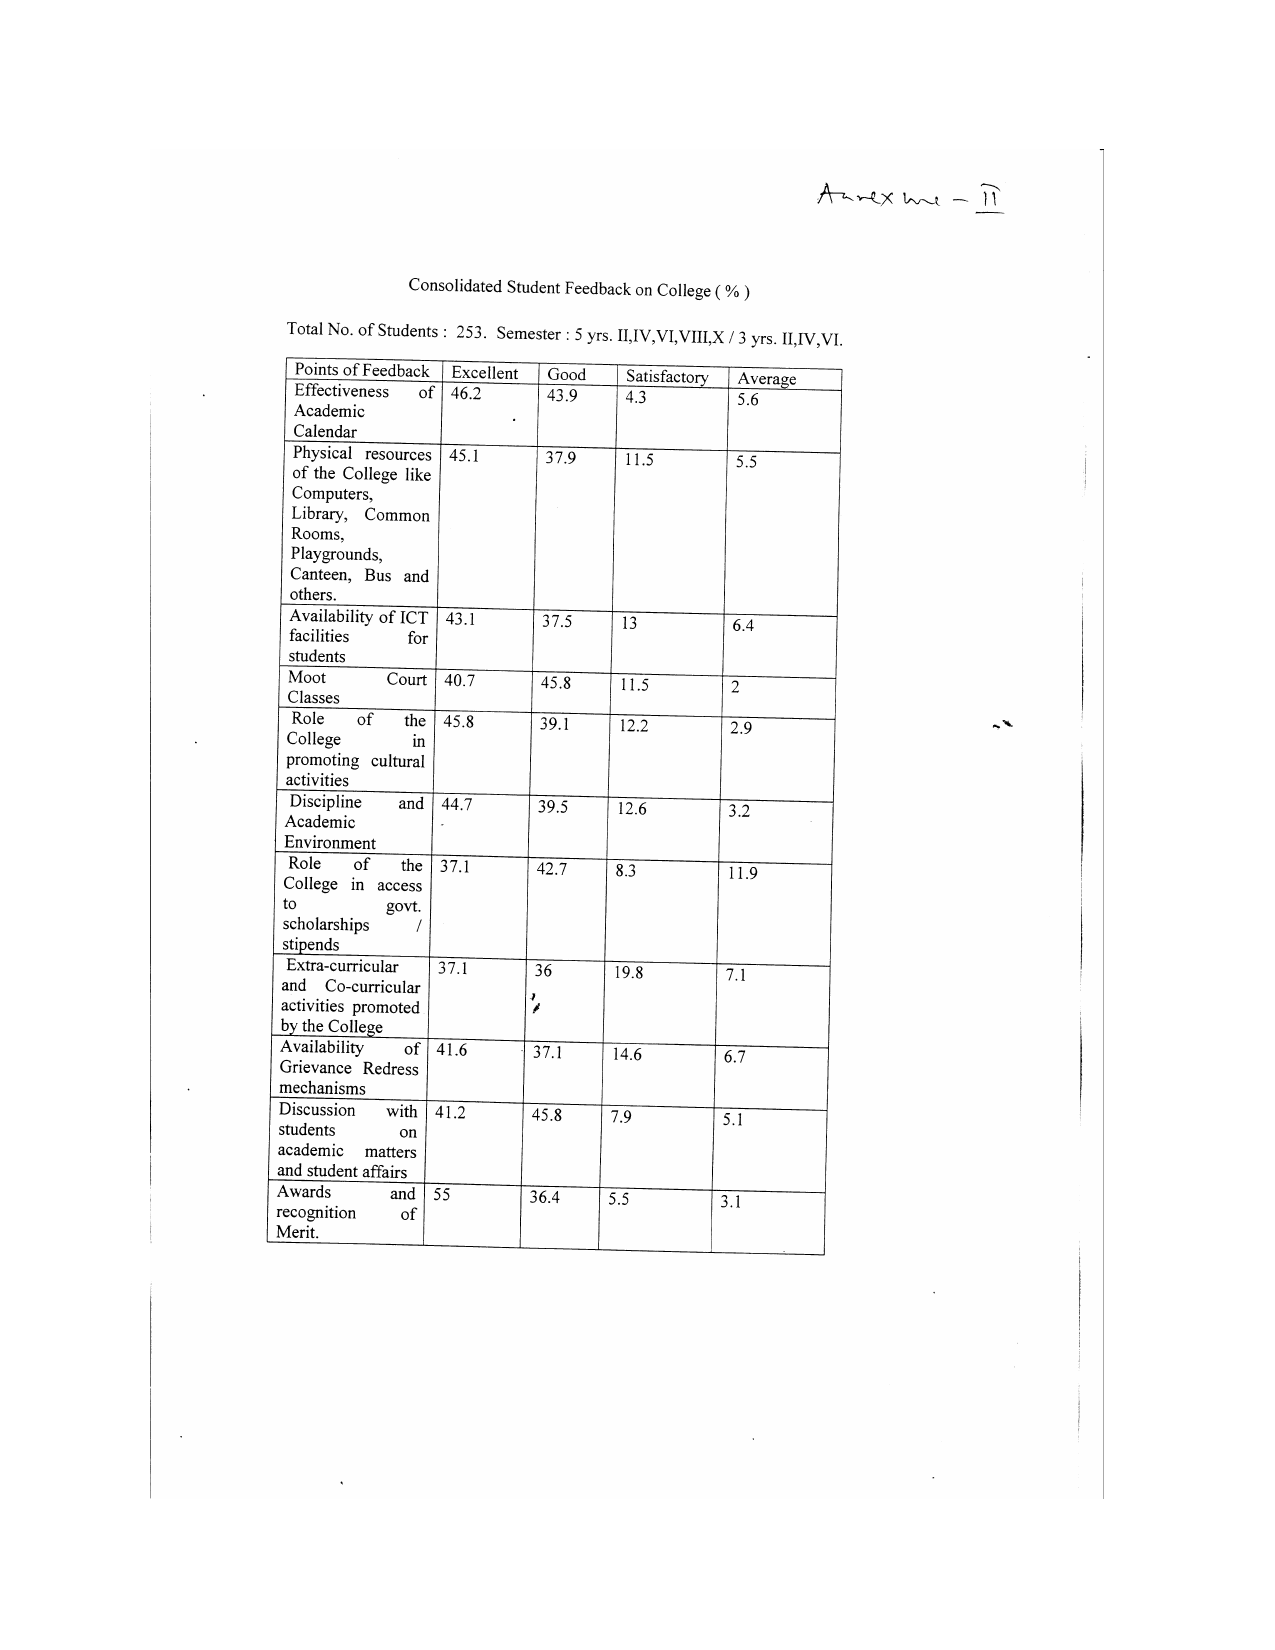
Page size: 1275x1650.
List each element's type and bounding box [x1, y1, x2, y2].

picture [150, 149, 1104, 1499]
